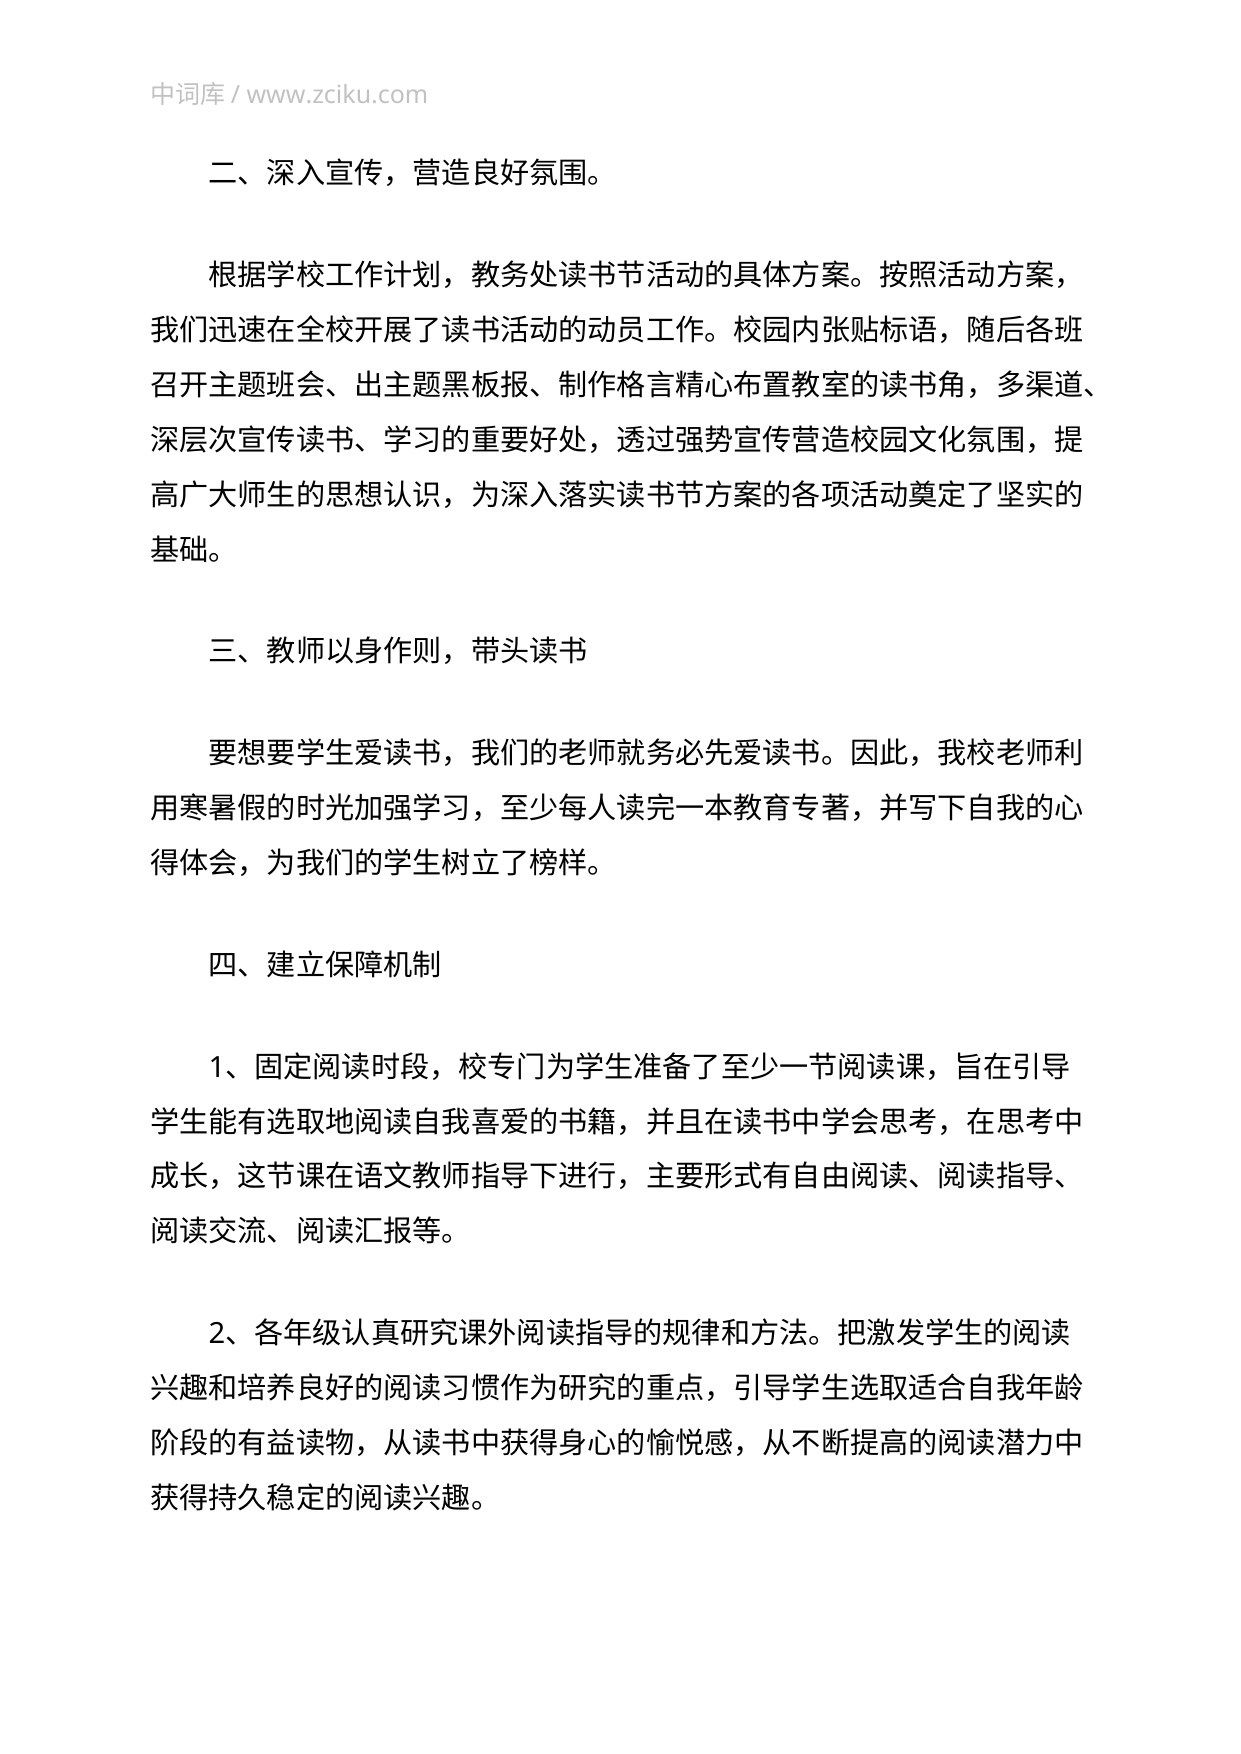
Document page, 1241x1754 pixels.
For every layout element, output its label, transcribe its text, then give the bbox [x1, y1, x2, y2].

text 1、固定阅读时段，校专门为学生准备了至少一节阅读课，旨在引导学生能有选取地阅读自我喜爱的书籍，并且在读书中学会思考，在思考中成长，这节课在语文教师指导下进行，主要形式有自由阅读、阅读指导、阅读交流、阅读汇报等。 [150, 1043, 1090, 1250]
text 四、建立保障机制 [150, 941, 1090, 984]
text 根据学校工作计划，教务处读书节活动的具体方案。按照活动方案，我们迅速在全校开展了读书活动的动员工作。校园内张贴标语，随后各班召开主题班会、出主题黑板报、制作格言精心布置教室的读书角，多渠道、深层次宣传读书、学习的重要好处，透过强势宣传营造校园文化氛围，提高广大师生的思想认识，为深入落实读书节方案的各项活动奠定了坚实的基础。 [150, 252, 1090, 568]
text 二、深入宣传，营造良好氛围。 [150, 150, 1090, 192]
text 三、教师以身作则，带头读书 [150, 628, 1090, 670]
text 要想要学生爱读书，我们的老师就务必先爱读书。因此，我校老师利用寒暑假的时光加强学习，至少每人读完一本教育专著，并写下自我的心得体会，为我们的学生树立了榜样。 [150, 730, 1090, 882]
text 2、各年级认真研究课外阅读指导的规律和方法。把激发学生的阅读兴趣和培养良好的阅读习惯作为研究的重点，引导学生选取适合自我年龄阶段的有益读物，从读书中获得身心的愉悦感，从不断提高的阅读潜力中获得持久稳定的阅读兴趣。 [150, 1310, 1090, 1517]
